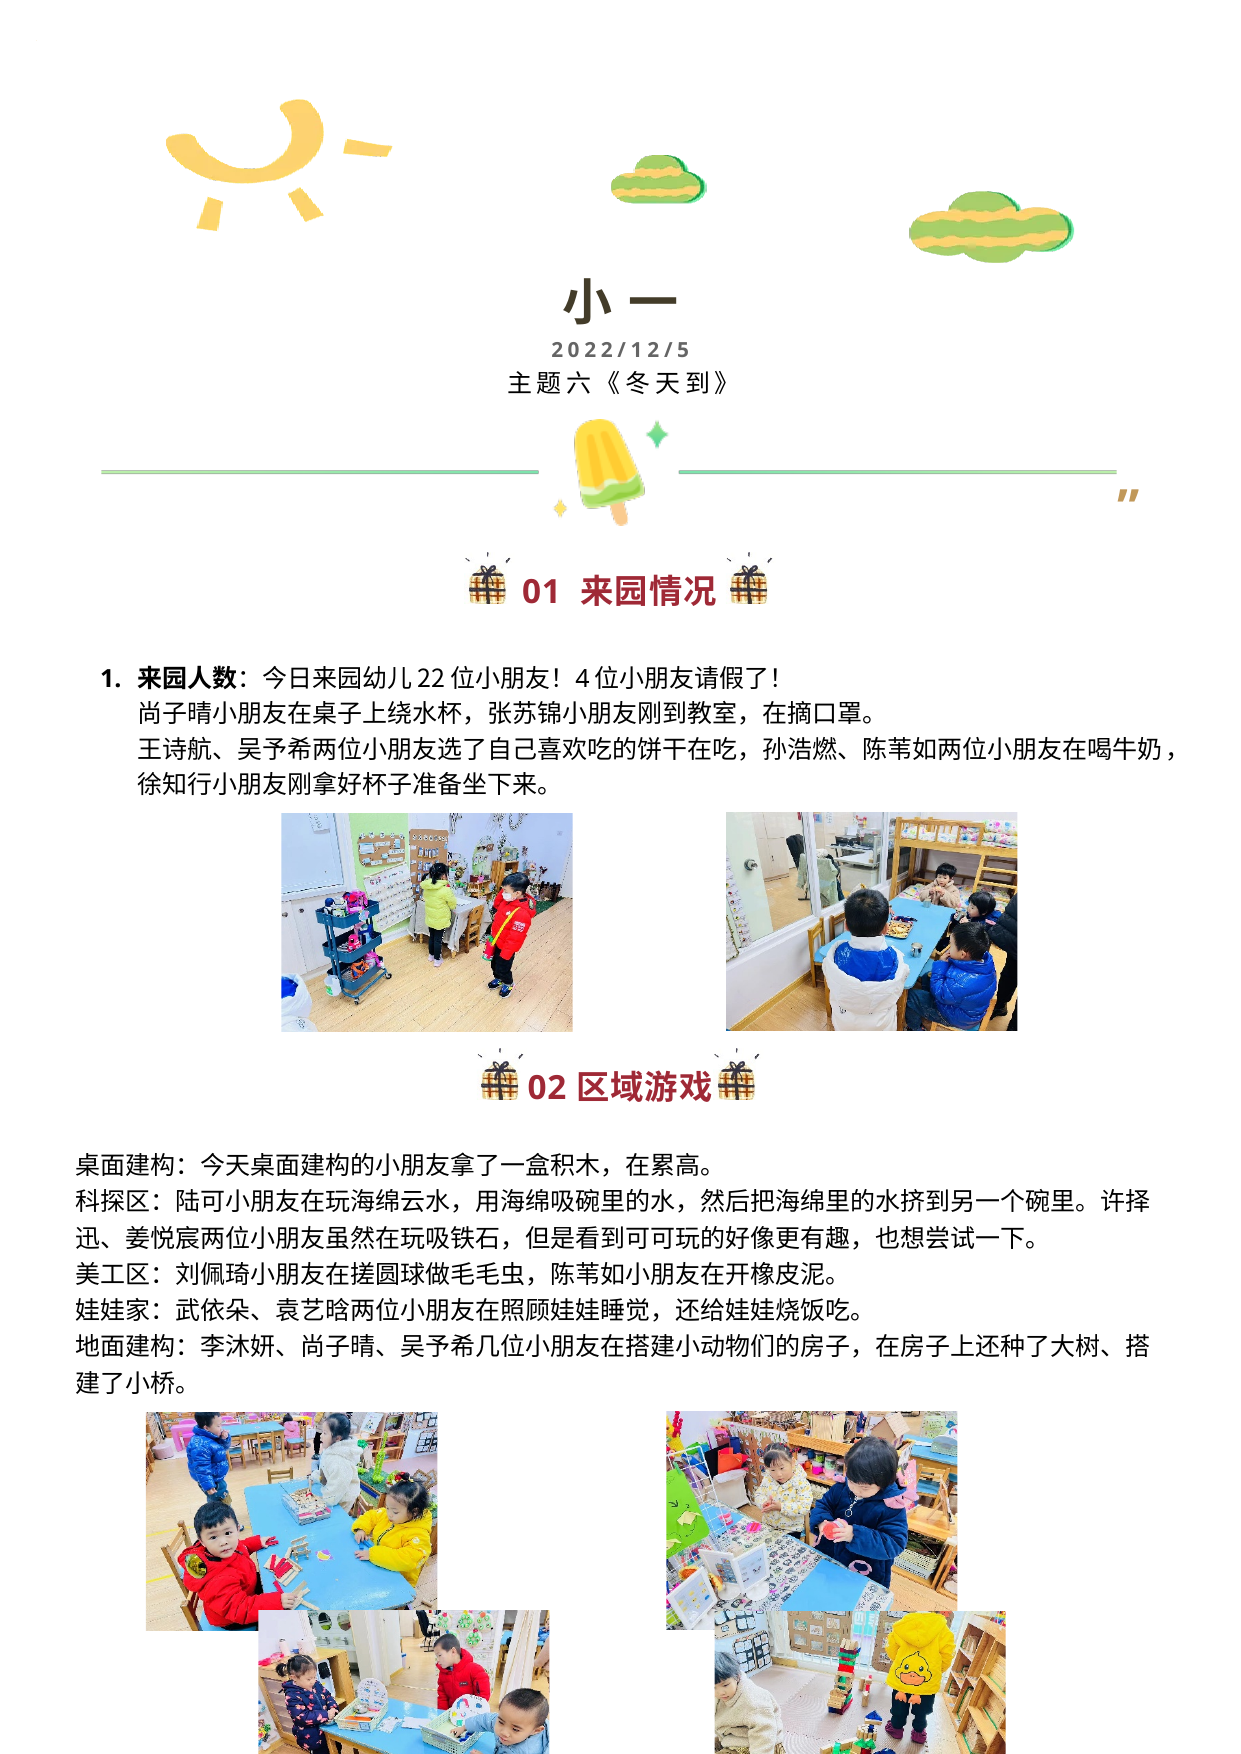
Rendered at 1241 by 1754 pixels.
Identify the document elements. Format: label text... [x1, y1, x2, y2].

list 尚子晴小朋友在桌子上绕水杯，张苏锦小朋友刚到教室，在摘口罩。 [137, 694, 1165, 730]
picture [476, 1048, 528, 1100]
text 娃娃家：武依朵、袁艺晗两位小朋友在照顾娃娃睡觉，还给娃娃烧饭吃。 [75, 1291, 1165, 1327]
text 科探区：陆可小朋友在玩海绵云水，用海绵吸碗里的水，然后把海绵里的水挤到另一个碗里。许择迅、姜悦宸两位小朋友虽然在玩吸铁石，但是看到可可玩的好像更有趣，也想尝试一下。 [75, 1182, 1165, 1254]
text 桌面建构：今天桌面建构的小朋友拿了一盒积木，在累高。 [75, 1146, 1165, 1182]
picture [666, 1411, 1006, 1754]
text 小一 [75, 262, 1165, 335]
text 地面建构：李沐妍、尚子晴、吴予希几位小朋友在搭建小动物们的房子，在房子上还种了大树、搭建了小桥。 [75, 1327, 1165, 1399]
picture [145, 1412, 550, 1754]
text 主题六《冬天到》 [75, 363, 1165, 399]
list 来园人数：今日来园幼儿22位小朋友！4位小朋友请假了！ [100, 659, 1165, 694]
picture [101, 419, 1117, 526]
picture [713, 1048, 764, 1100]
picture [725, 552, 777, 604]
text 美工区：刘佩琦小朋友在搓圆球做毛毛虫，陈苇如小朋友在开橡皮泥。 [75, 1254, 1165, 1291]
picture [281, 813, 573, 1032]
text 2022/12/5 [75, 335, 1165, 363]
text 01 来园情况 [75, 553, 1165, 613]
text 02 区域游戏 [75, 1048, 1165, 1109]
picture [166, 99, 1075, 263]
picture [726, 812, 1018, 1031]
picture [464, 552, 515, 604]
list 王诗航、吴予希两位小朋友选了自己喜欢吃的饼干在吃，孙浩燃、陈苇如两位小朋友在喝牛奶，徐知行小朋友刚拿好杯子准备坐下来。 [137, 730, 1165, 801]
